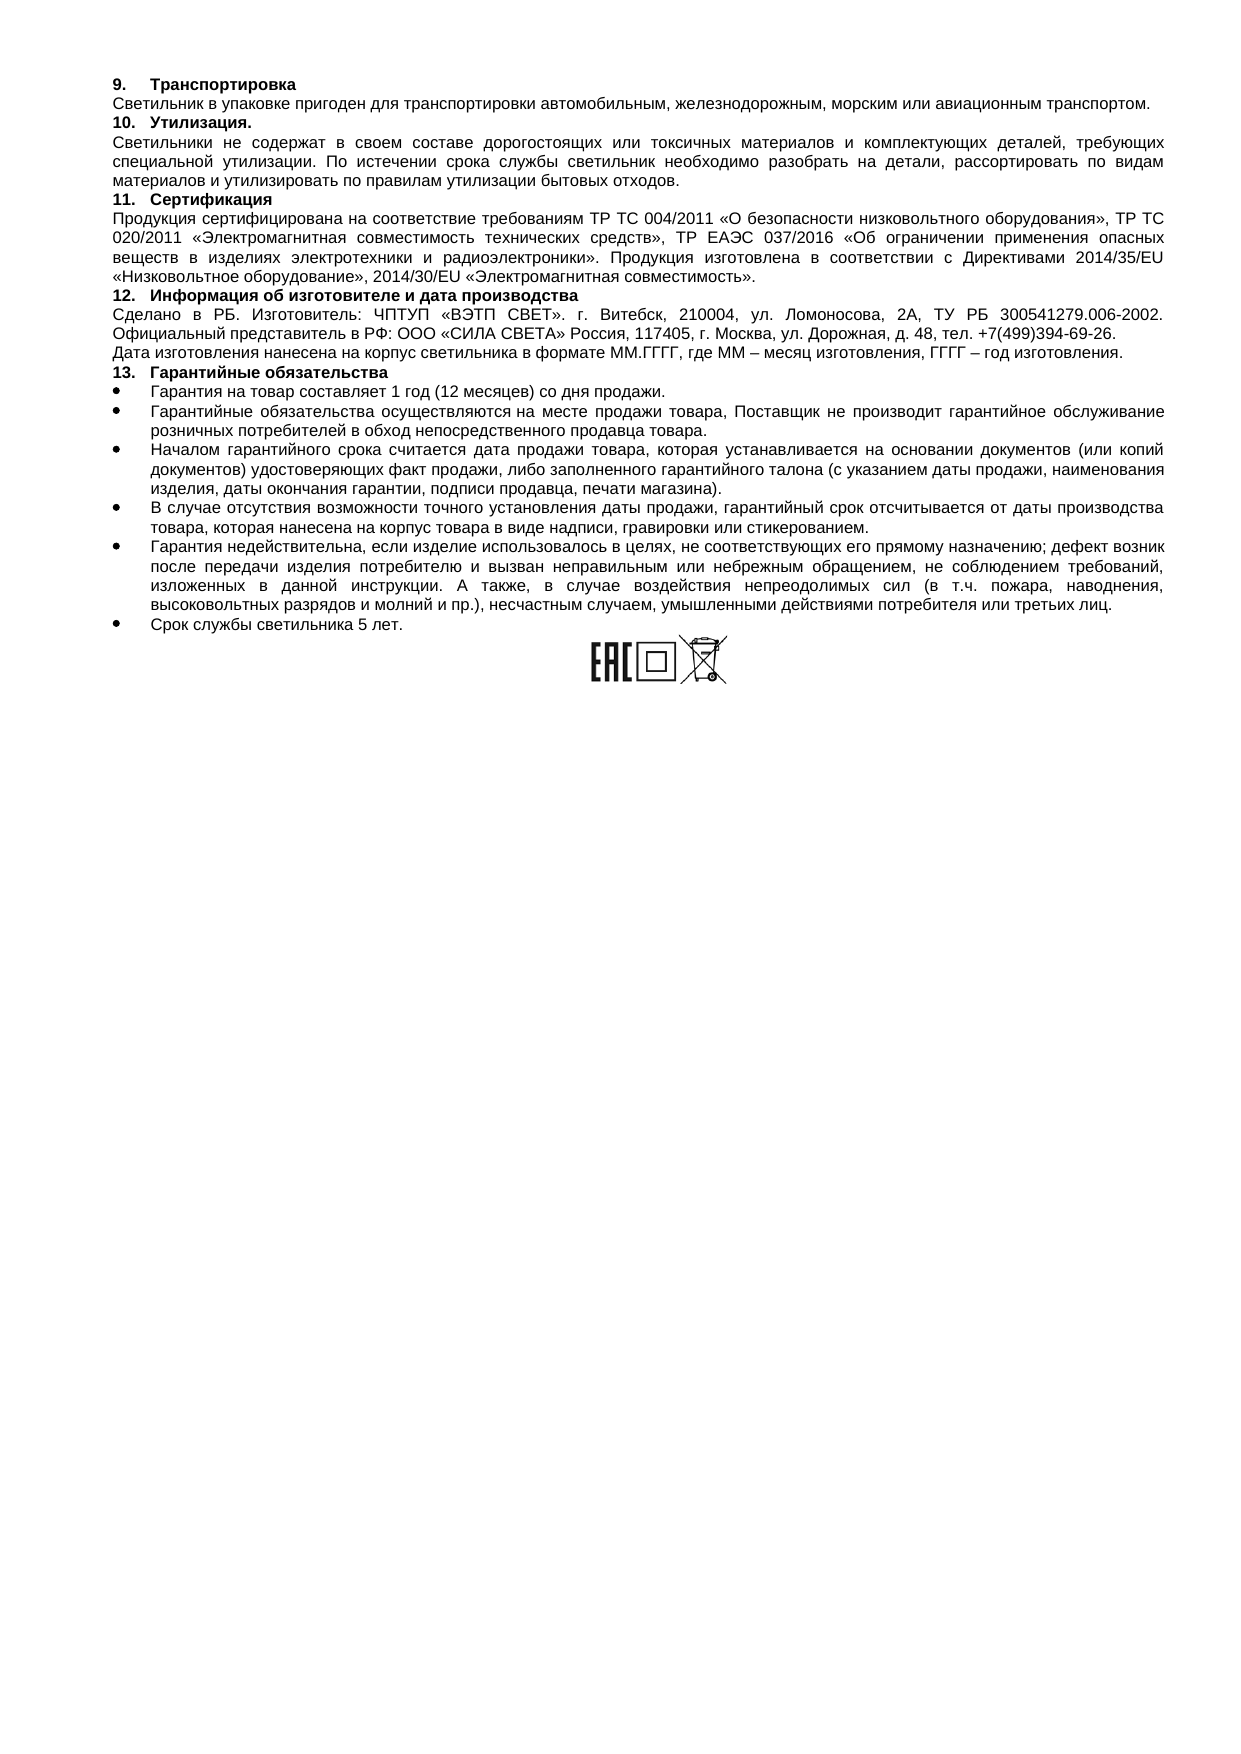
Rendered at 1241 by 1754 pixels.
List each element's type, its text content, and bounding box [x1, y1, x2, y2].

list Гарантия на товар составляет 1 год (12 месяцев) со дня продажи. [113, 382, 1165, 401]
list В случае отсутствия возможности точного установления даты продажи, гарантийный срок отсчитывается от даты производства товара, которая нанесена на корпус товара в виде надписи, гравировки или стикерованием. [113, 498, 1165, 537]
text Светильники не содержат в своем составе дорогостоящих или токсичных материалов и комплектующих деталей, требующих специальной утилизации. По истечении срока службы светильник необходимо разобрать на детали, рассортировать по видам материалов и утилизировать по правилам утилизации бытовых отходов. [112, 132, 1165, 190]
list Началом гарантийного срока считается дата продажи товара, которая устанавливается на основании документов (или копий документов) удостоверяющих факт продажи, либо заполненного гарантийного талона (с указанием даты продажи, наименования изделия, даты окончания гарантии, подписи продавца, печати магазина). [113, 440, 1165, 498]
list Сертификация [112, 190, 1165, 209]
list Срок службы светильника 5 лет. [113, 614, 1165, 634]
list Гарантия недействительна, если изделие использовалось в целях, не соответствующих его прямому назначению; дефект возник после передачи изделия потребителю и вызван неправильным или небрежным обращением, не соблюдением требований, изложенных в данной инструкции. А также, в случае воздействия непреодолимых сил (в т.ч. пожара, наводнения, высоковольтных разрядов и молний и пр.), несчастным случаем, умышленными действиями потребителя или третьих лиц. [113, 537, 1165, 614]
list Информация об изготовителе и дата производства [112, 286, 1165, 305]
text Продукция сертифицирована на соответствие требованиям ТР ТС 004/2011 «О безопасности низковольтного оборудования», ТР ТС 020/2011 «Электромагнитная совместимость технических средств», ТР ЕАЭС 037/2016 «Об ограничении применения опасных веществ в изделиях электротехники и радиоэлектроники». Продукция изготовлена в соответствии с Директивами 2014/35/EU «Низковольтное оборудование», 2014/30/ЕU «Электромагнитная совместимость». [112, 209, 1165, 286]
list Гарантийные обязательства [112, 362, 1165, 382]
list Утилизация. [112, 113, 1165, 132]
list Транспортировка [112, 75, 1165, 94]
picture [588, 633, 728, 684]
list Гарантийные обязательства осуществляются на месте продажи товара, Поставщик не производит гарантийное обслуживание розничных потребителей в обход непосредственного продавца товара. [113, 401, 1165, 440]
text Светильник в упаковке пригоден для транспортировки автомобильным, железнодорожным, морским или авиационным транспортом. [112, 94, 1165, 113]
text Дата изготовления нанесена на корпус светильника в формате ММ.ГГГГ, где ММ – месяц изготовления, ГГГГ – год изготовления. [75, 343, 1165, 362]
text Сделано в РБ. Изготовитель: ЧПТУП «ВЭТП СВЕТ». г. Витебск, 210004, ул. Ломоносова, 2А, ТУ РБ 300541279.006-2002. Официальный представитель в РФ: ООО «СИЛА СВЕТА» Россия, 117405, г. Москва, ул. Дорожная, д. 48, тел. +7(499)394-69-26. [112, 305, 1165, 343]
